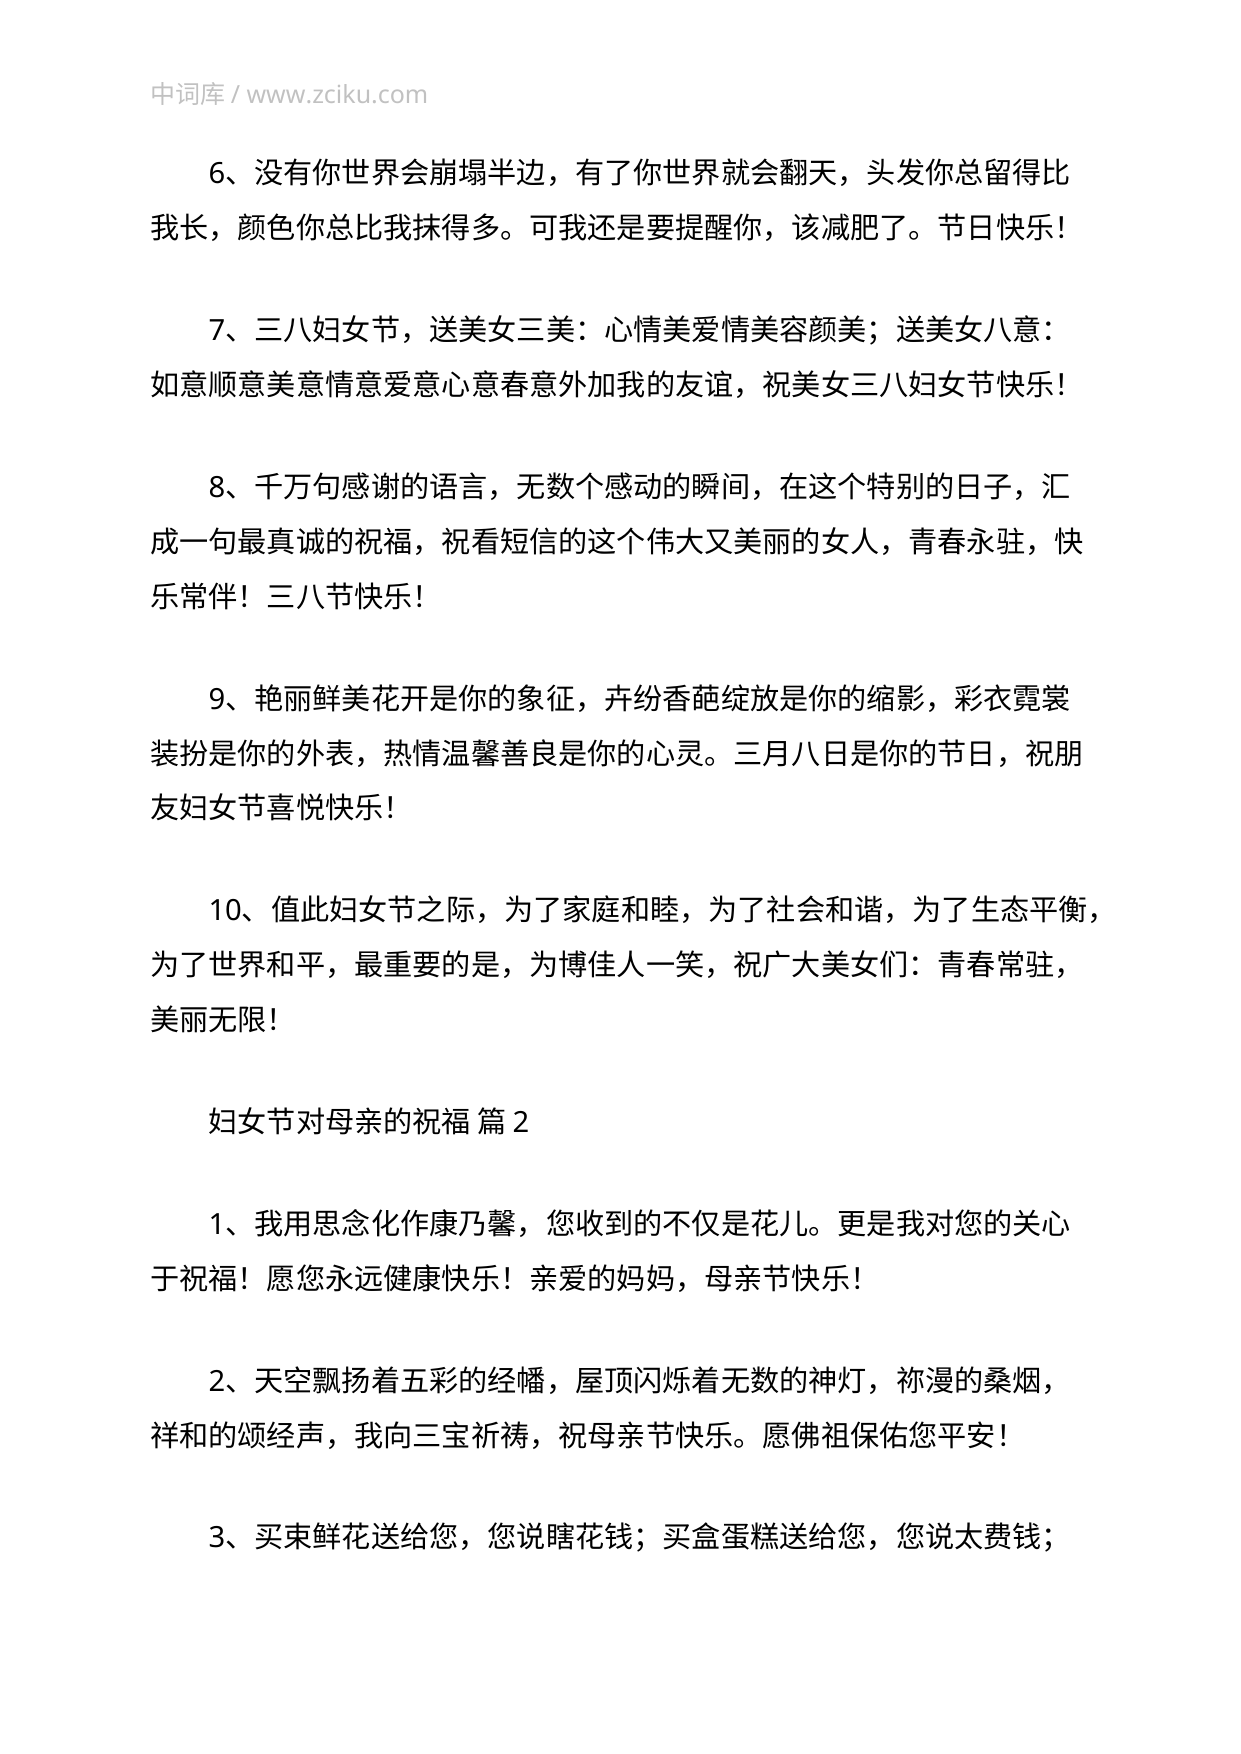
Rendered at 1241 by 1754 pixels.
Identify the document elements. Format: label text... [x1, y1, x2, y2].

text 1、我用思念化作康乃馨，您收到的不仅是花儿。更是我对您的关心于祝福！愿您永远健康快乐！亲爱的妈妈，母亲节快乐！ [150, 1201, 1090, 1298]
text 妇女节对母亲的祝福 篇2 [150, 1098, 1090, 1141]
text 8、千万句感谢的语言，无数个感动的瞬间，在这个特别的日子，汇成一句最真诚的祝福，祝看短信的这个伟大又美丽的女人，青春永驻，快乐常伴！三八节快乐！ [150, 463, 1090, 616]
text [150, 1514, 1090, 1556]
text 7、三八妇女节，送美女三美：心情美爱情美容颜美；送美女八意：如意顺意美意情意爱意心意春意外加我的友谊，祝美女三八妇女节快乐！ [150, 307, 1090, 404]
text 6、没有你世界会崩塌半边，有了你世界就会翻天，头发你总留得比我长，颜色你总比我抹得多。可我还是要提醒你，该减肥了。节日快乐！ [150, 150, 1090, 247]
text 9、艳丽鲜美花开是你的象征，卉纷香葩绽放是你的缩影，彩衣霓裳装扮是你的外表，热情温馨善良是你的心灵。三月八日是你的节日，祝朋友妇女节喜悦快乐！ [150, 675, 1090, 827]
text 2、天空飘扬着五彩的经幡，屋顶闪烁着无数的神灯，祢漫的桑烟，祥和的颂经声，我向三宝祈祷，祝母亲节快乐。愿佛祖保佑您平安！ [150, 1357, 1090, 1454]
text 10、值此妇女节之际，为了家庭和睦，为了社会和谐，为了生态平衡，为了世界和平，最重要的是，为博佳人一笑，祝广大美女们：青春常驻，美丽无限！ [150, 887, 1090, 1039]
